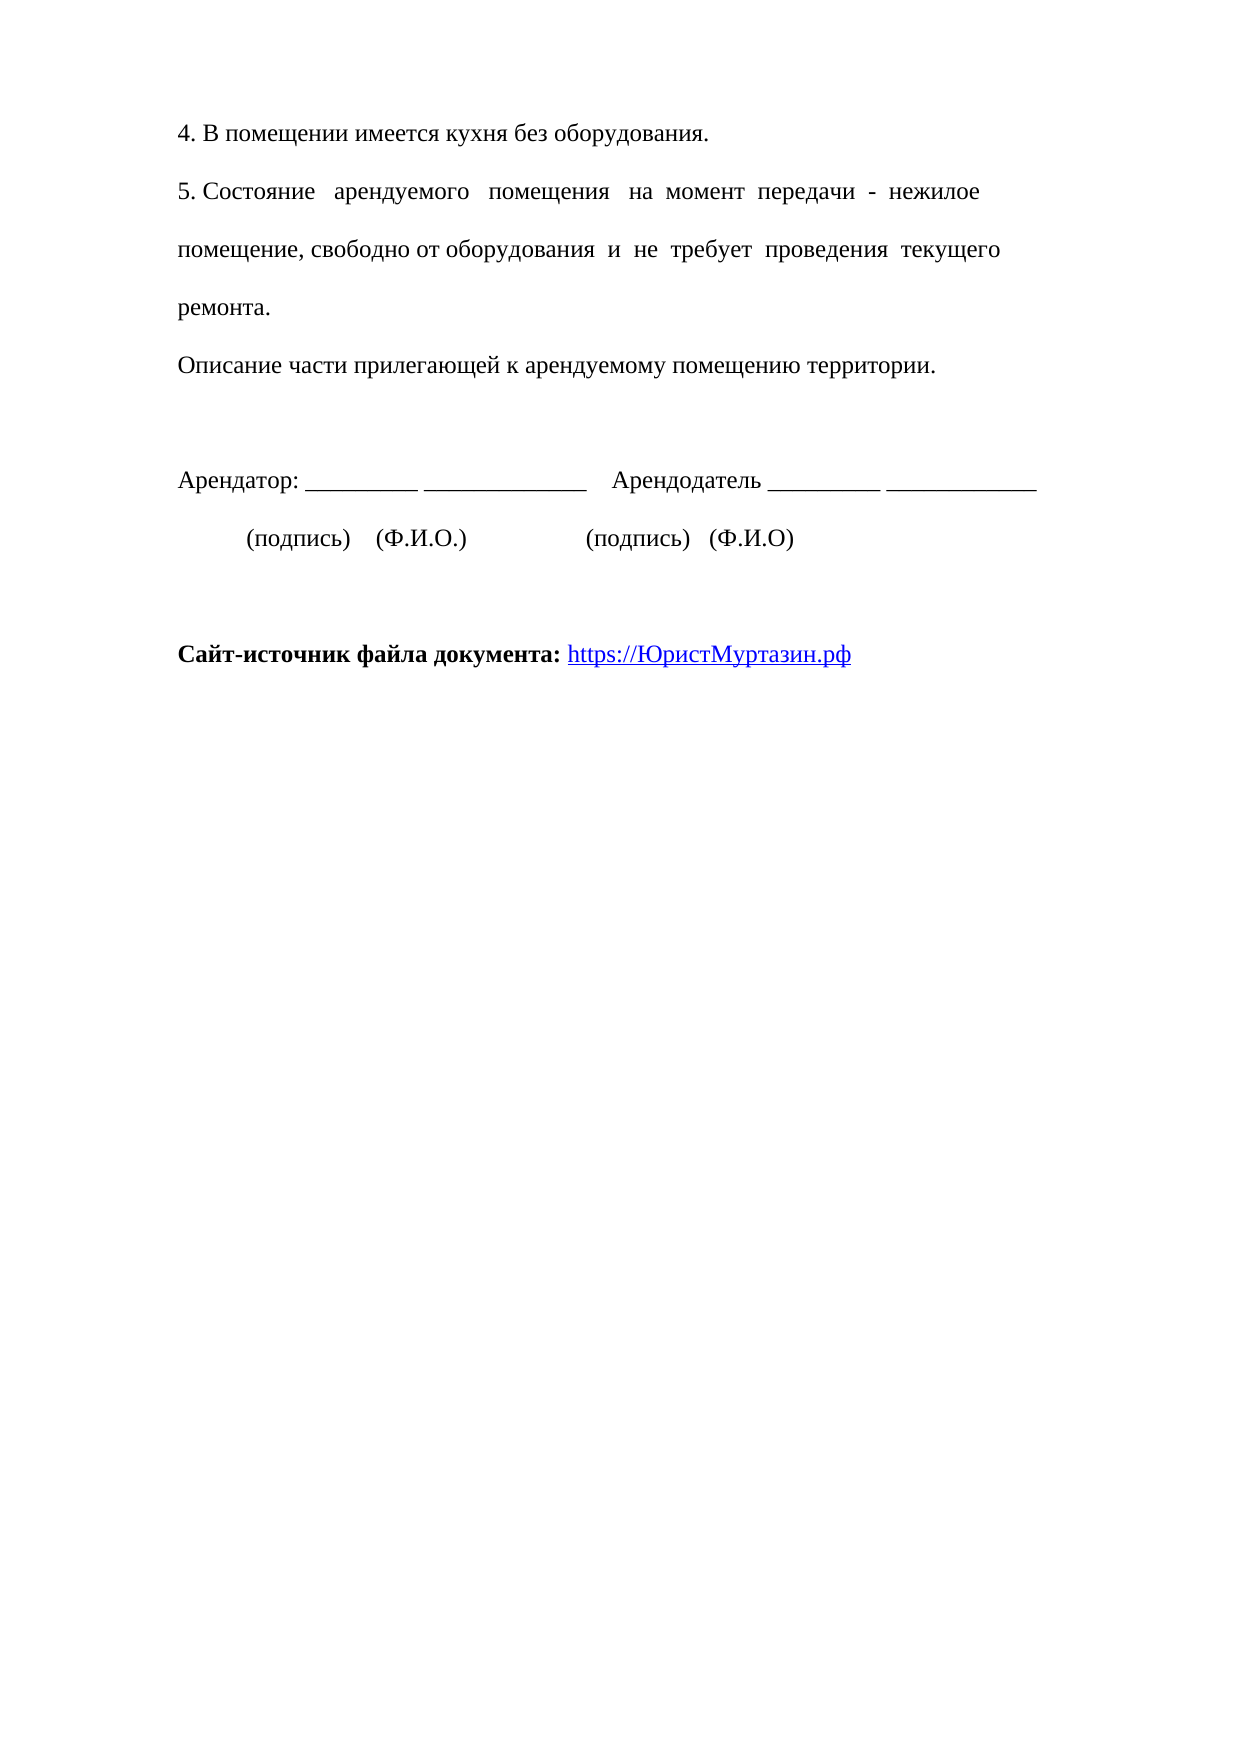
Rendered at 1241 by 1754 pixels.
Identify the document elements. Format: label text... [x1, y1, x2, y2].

text 4. В помещении имеется кухня без оборудования. [177, 118, 1152, 147]
text 5. Состояние арендуемого помещения на момент передачи - нежилое [177, 176, 1152, 205]
text ремонта. [177, 292, 1152, 321]
text Арендатор: _________ _____________ Арендодатель _________ ____________ [177, 466, 1152, 494]
text помещение, свободно от оборудования и не требует проведения текущего [177, 234, 1152, 263]
text Описание части прилегающей к арендуемому помещению территории. [177, 350, 1152, 378]
text (подпись) (Ф.И.О.) (подпись) (Ф.И.О) [177, 523, 1152, 552]
text Сайт-источник файла документа: https://ЮристМуртазин.рф [177, 581, 1152, 668]
